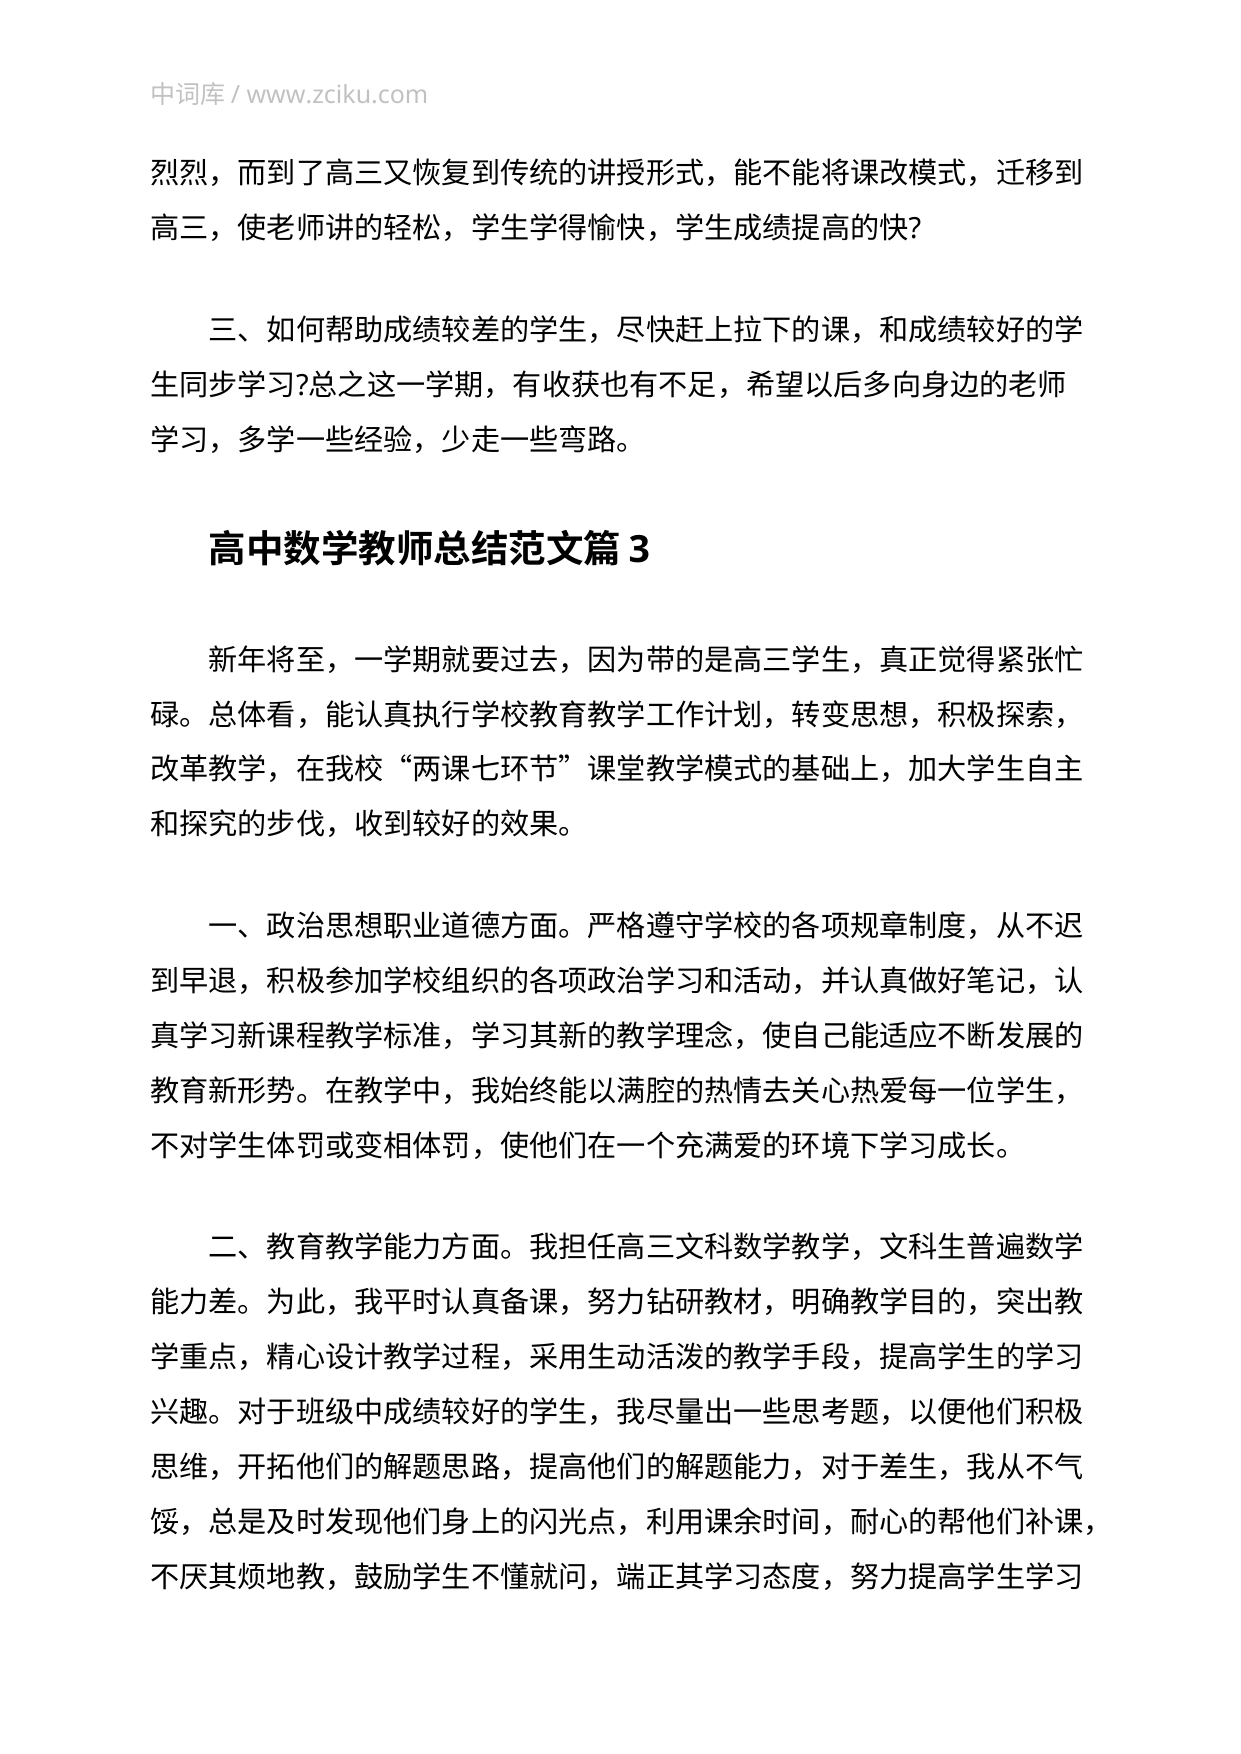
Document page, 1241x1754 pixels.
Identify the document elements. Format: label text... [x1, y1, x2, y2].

text 新年将至，一学期就要过去，因为带的是高三学生，真正觉得紧张忙碌。总体看，能认真执行学校教育教学工作计划，转变思想，积极探索，改革教学，在我校“两课七环节”课堂教学模式的基础上，加大学生自主和探究的步伐，收到较好的效果。 [150, 636, 1090, 843]
text 一、政治思想职业道德方面。严格遵守学校的各项规章制度，从不迟到早退，积极参加学校组织的各项政治学习和活动，并认真做好笔记，认真学习新课程教学标准，学习其新的教学理念，使自己能适应不断发展的教育新形势。在教学中，我始终能以满腔的热情去关心热爱每一位学生，不对学生体罚或变相体罚，使他们在一个充满爱的环境下学习成长。 [150, 903, 1090, 1164]
text 高中数学教师总结范文篇3 [150, 518, 1090, 573]
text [150, 150, 1090, 247]
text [150, 1224, 1090, 1596]
text 三、如何帮助成绩较差的学生，尽快赶上拉下的课，和成绩较好的学生同步学习?总之这一学期，有收获也有不足，希望以后多向身边的老师学习，多学一些经验，少走一些弯路。 [150, 307, 1090, 459]
